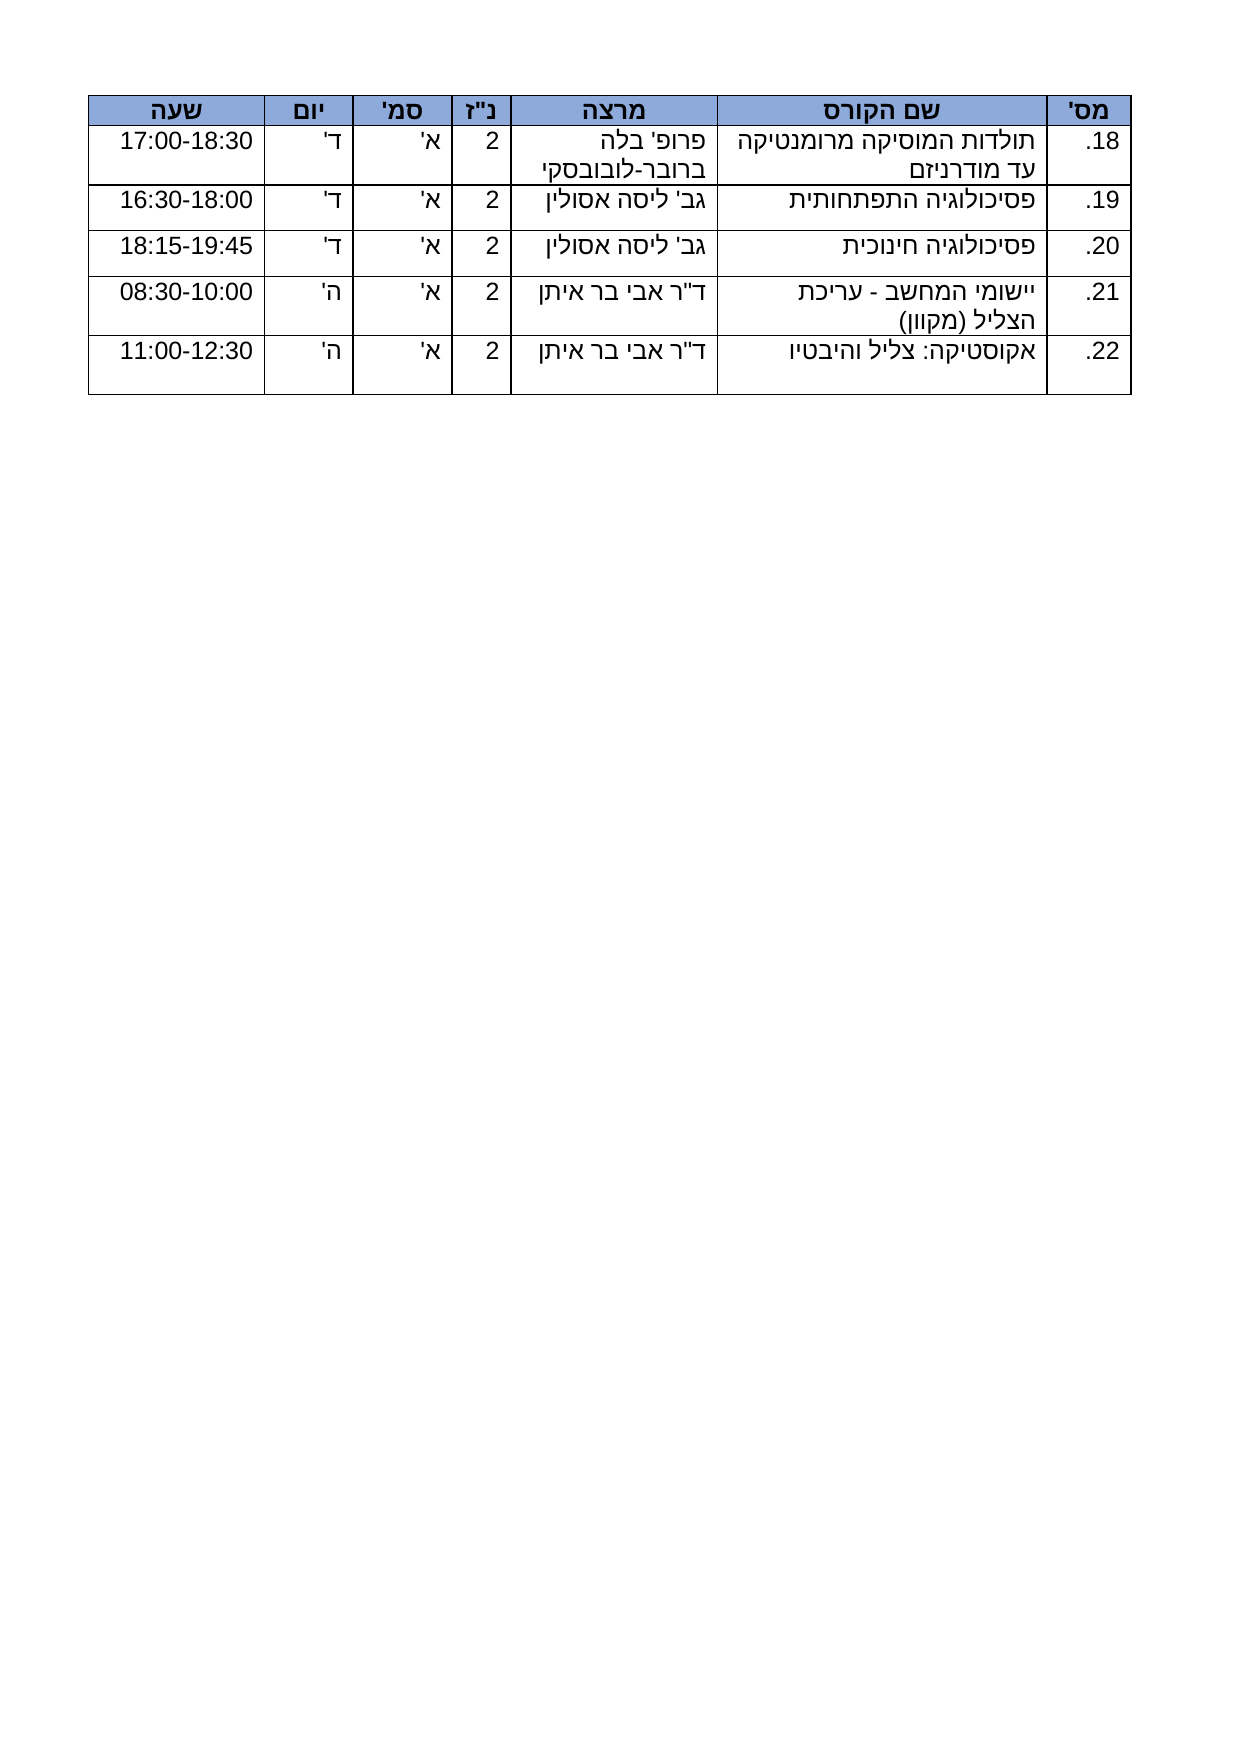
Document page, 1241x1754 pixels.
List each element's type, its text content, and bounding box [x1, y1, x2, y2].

table_cell 18:15-19:45 [89, 231, 264, 276]
table_cell א' [354, 231, 451, 276]
table_cell 21. [1048, 277, 1130, 334]
table_cell 2 [453, 277, 510, 334]
table_cell 08:30-10:00 [89, 277, 264, 334]
table_header מרצה [512, 96, 717, 125]
table_header שעה [89, 96, 264, 125]
table_cell 16:30-18:00 [89, 186, 264, 230]
table_cell ד"ר אבי בר איתן [512, 277, 717, 334]
table_cell 18. [1048, 126, 1130, 184]
table_cell פסיכולוגיה התפתחותית [718, 186, 1046, 230]
table_cell א' [354, 277, 451, 334]
table_cell ד"ר אבי בר איתן [512, 336, 717, 394]
table_cell 22. [1048, 336, 1130, 394]
table_header יום [265, 96, 352, 125]
table_cell גב' ליסה אסולין [512, 231, 717, 276]
table_cell גב' ליסה אסולין [512, 186, 717, 230]
table_cell ד' [265, 126, 352, 184]
table_cell 20. [1048, 231, 1130, 276]
table_cell א' [354, 126, 451, 184]
table_cell 2 [453, 186, 510, 230]
table_cell אקוסטיקה: צליל והיבטיו [718, 336, 1046, 394]
table_cell ד' [265, 231, 352, 276]
table_cell ד' [265, 186, 352, 230]
table_cell 2 [453, 126, 510, 184]
table_header סמ' [354, 96, 451, 125]
table_cell 2 [453, 336, 510, 394]
table_cell א' [354, 336, 451, 394]
table_header שם הקורס [718, 96, 1046, 125]
table_header מס' [1048, 96, 1130, 125]
table_cell תולדות המוסיקה מרומנטיקה עד מודרניזם [718, 126, 1046, 184]
table_cell 11:00-12:30 [89, 336, 264, 394]
table_cell פרופ' בלה ברובר-לובובסקי [512, 126, 717, 184]
table_cell ה' [265, 336, 352, 394]
table_cell 2 [453, 231, 510, 276]
table_cell 19. [1048, 186, 1130, 230]
table_header נ"ז [453, 96, 510, 125]
table_cell פסיכולוגיה חינוכית [718, 231, 1046, 276]
table_cell ה' [265, 277, 352, 334]
table_cell א' [354, 186, 451, 230]
table_cell יישומי המחשב - עריכת הצליל (מקוון) [718, 277, 1046, 334]
table_cell 17:00-18:30 [89, 126, 264, 184]
